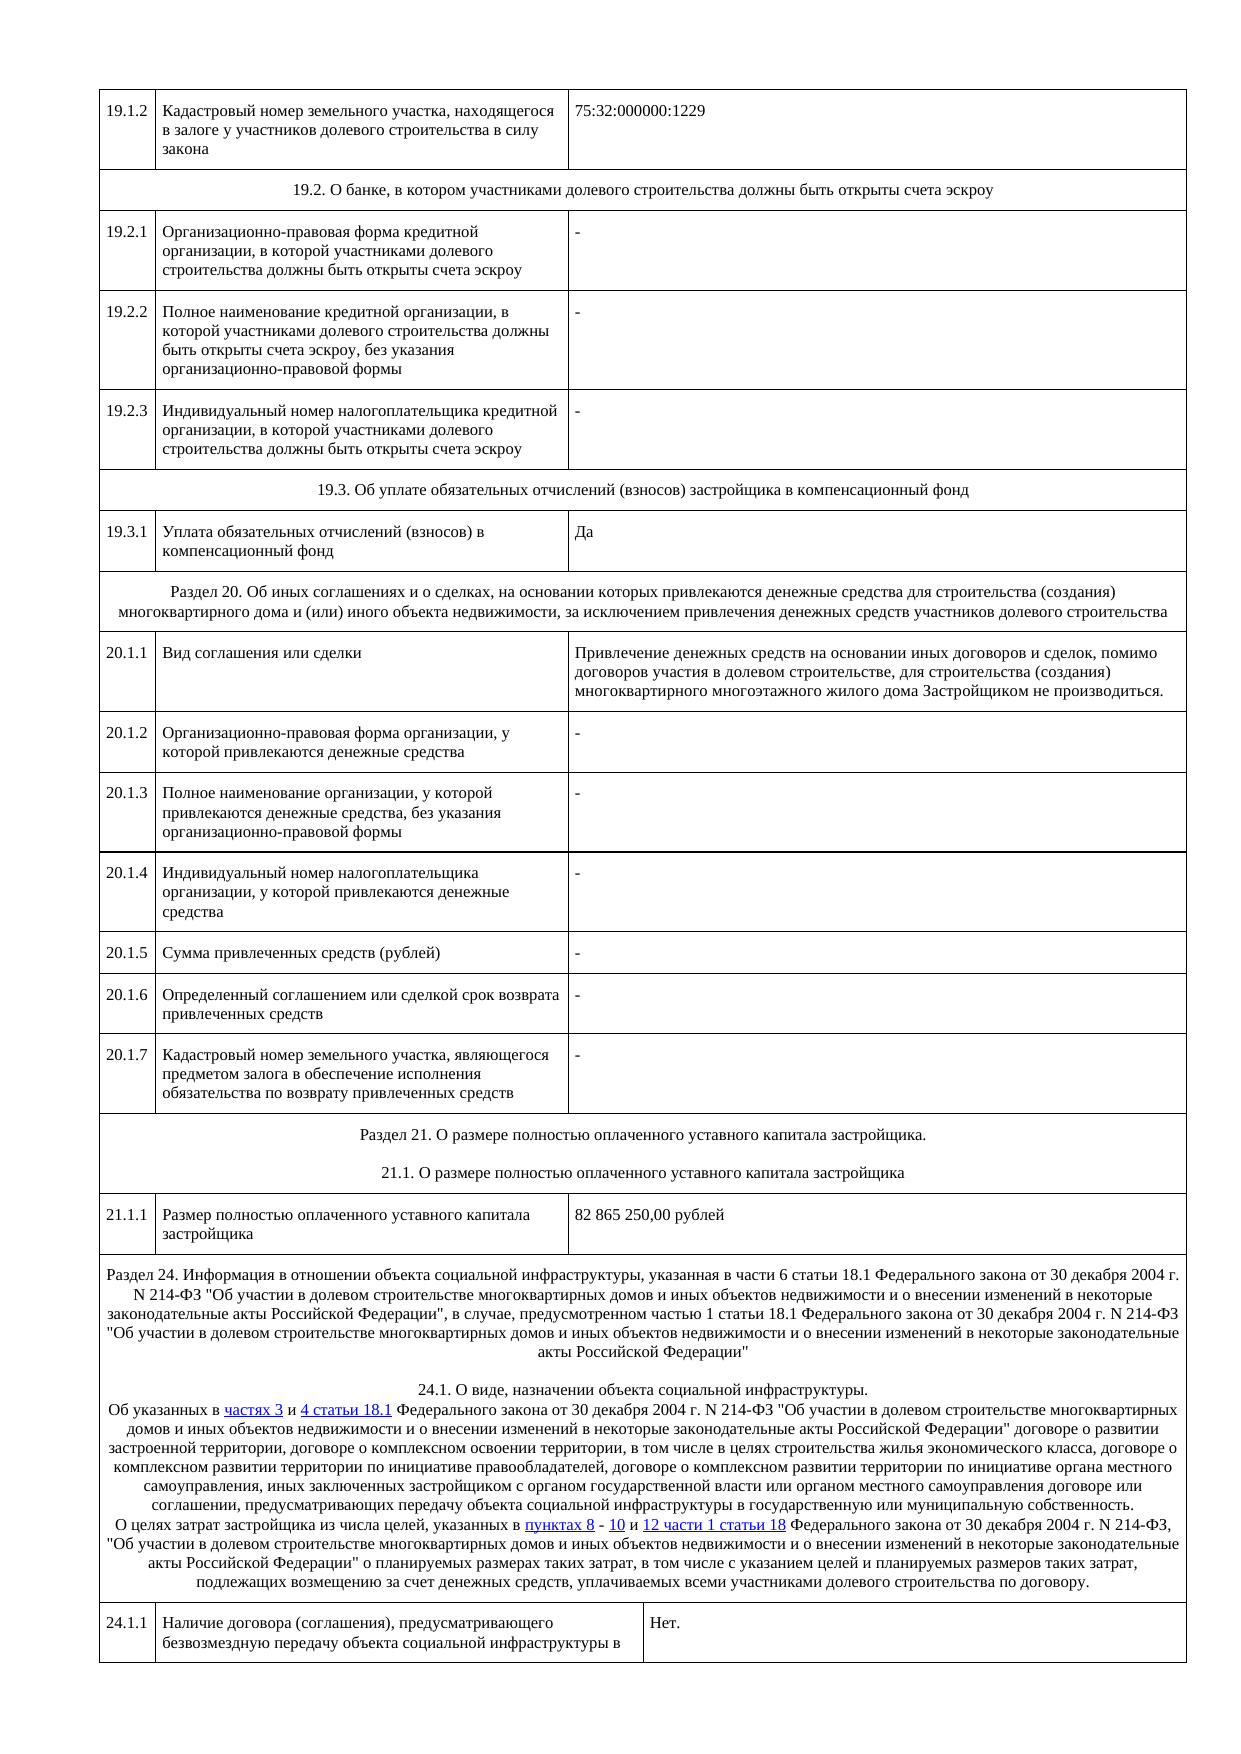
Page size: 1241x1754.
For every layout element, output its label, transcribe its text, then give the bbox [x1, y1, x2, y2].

table_cell Индивидуальный номер налогоплательщика организации, у которой привлекаются денежные средства [156, 853, 568, 931]
table_cell Организационно-правовая форма организации, у которой привлекаются денежные средства [156, 712, 568, 772]
table_cell 19.3.1 [100, 511, 155, 571]
table_cell - [569, 932, 1186, 973]
table_cell Сумма привлеченных средств (рублей) [156, 932, 568, 973]
table_cell 19.2.3 [100, 390, 155, 468]
table_cell 24.1.1 [100, 1603, 155, 1662]
table_cell Раздел 24. Информация в отношении объекта социальной инфраструктуры, указанная в части 6 статьи 18.1 Федерального закона от 30 декабря 2004 г. N 214-ФЗ "Об участии в долевом строительстве многоквартирных домов и иных объектов недвижимости и о внесении изменений в некоторые законодательные акты Российской Федерации", в случае, предусмотренном частью 1 статьи 18.1 Федерального закона от 30 декабря 2004 г. N 214-ФЗ "Об участии в долевом строительстве многоквартирных домов и иных объектов недвижимости и о внесении изменений в некоторые законодательные акты Российской Федерации" 24.1. О виде, назначении объекта социальной инфраструктуры. Об указанных в частях 3 и 4 статьи 18.1 Федерального закона от 30 декабря 2004 г. N 214-ФЗ "Об участии в долевом строительстве многоквартирных домов и иных объектов недвижимости и о внесении изменений в некоторые законодательные акты Российской Федерации" договоре о развитии застроенной территории, договоре о комплексном освоении территории, в том числе в целях строительства жилья экономического класса, договоре о комплексном развитии территории по инициативе правообладателей, договоре о комплексном развитии территории по инициативе органа местного самоуправления, иных заключенных застройщиком с органом государственной власти или органом местного самоуправления договоре или соглашении, предусматривающих передачу объекта социальной инфраструктуры в государственную или муниципальную собственность. О целях затрат застройщика из числа целей, указанных в пунктах 8 - 10 и 12 части 1 статьи 18 Федерального закона от 30 декабря 2004 г. N 214-ФЗ, "Об участии в долевом строительстве многоквартирных домов и иных объектов недвижимости и о внесении изменений в некоторые законодательные акты Российской Федерации" о планируемых размерах таких затрат, в том числе с указанием целей и планируемых размеров таких затрат, подлежащих возмещению за счет денежных средств, уплачиваемых всеми участниками долевого строительства по договору. [100, 1255, 1186, 1602]
table_cell 20.1.6 [100, 974, 155, 1033]
table_cell 20.1.2 [100, 712, 155, 772]
table_cell Да [569, 511, 1186, 571]
table_cell 20.1.3 [100, 773, 155, 851]
table_cell Раздел 21. О размере полностью оплаченного уставного капитала застройщика. 21.1. О размере полностью оплаченного уставного капитала застройщика [100, 1114, 1186, 1193]
table_cell Раздел 20. Об иных соглашениях и о сделках, на основании которых привлекаются денежные средства для строительства (создания) многоквартирного дома и (или) иного объекта недвижимости, за исключением привлечения денежных средств участников долевого строительства [100, 572, 1186, 631]
table_cell Нет. [644, 1603, 1186, 1662]
table_cell 19.1.2 [100, 90, 155, 168]
table_cell 19.2. О банке, в котором участниками долевого строительства должны быть открыты счета эскроу [100, 170, 1186, 210]
table_cell 19.2.1 [100, 211, 155, 290]
table_cell 75:32:000000:1229 [569, 90, 1186, 168]
table_cell - [569, 853, 1186, 931]
table_cell 20.1.5 [100, 932, 155, 973]
table_cell 82 865 250,00 рублей [569, 1194, 1186, 1253]
table_cell 20.1.7 [100, 1034, 155, 1113]
table_cell - [569, 211, 1186, 290]
table_cell Уплата обязательных отчислений (взносов) в компенсационный фонд [156, 511, 568, 571]
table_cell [156, 1603, 643, 1662]
table_cell Вид соглашения или сделки [156, 632, 568, 711]
table_cell - [569, 1034, 1186, 1113]
table_cell Кадастровый номер земельного участка, находящегося в залоге у участников долевого строительства в силу закона [156, 90, 568, 168]
table_cell Кадастровый номер земельного участка, являющегося предметом залога в обеспечение исполнения обязательства по возврату привлеченных средств [156, 1034, 568, 1113]
table_cell - [569, 773, 1186, 851]
table_cell Размер полностью оплаченного уставного капитала застройщика [156, 1194, 568, 1253]
table_cell Организационно-правовая форма кредитной организации, в которой участниками долевого строительства должны быть открыты счета эскроу [156, 211, 568, 290]
table_cell - [569, 390, 1186, 468]
table_cell Привлечение денежных средств на основании иных договоров и сделок, помимо договоров участия в долевом строительстве, для строительства (создания) многоквартирного многоэтажного жилого дома Застройщиком не производиться. [569, 632, 1186, 711]
table_cell - [569, 712, 1186, 772]
table_cell 20.1.1 [100, 632, 155, 711]
table_cell - [569, 291, 1186, 389]
table_cell Полное наименование организации, у которой привлекаются денежные средства, без указания организационно-правовой формы [156, 773, 568, 851]
table_cell 21.1.1 [100, 1194, 155, 1253]
table_cell 19.2.2 [100, 291, 155, 389]
table_cell Определенный соглашением или сделкой срок возврата привлеченных средств [156, 974, 568, 1033]
table_cell - [569, 974, 1186, 1033]
table_cell 20.1.4 [100, 853, 155, 931]
table_cell Индивидуальный номер налогоплательщика кредитной организации, в которой участниками долевого строительства должны быть открыты счета эскроу [156, 390, 568, 468]
table_cell 19.3. Об уплате обязательных отчислений (взносов) застройщика в компенсационный фонд [100, 470, 1186, 510]
table_cell Полное наименование кредитной организации, в которой участниками долевого строительства должны быть открыты счета эскроу, без указания организационно-правовой формы [156, 291, 568, 389]
